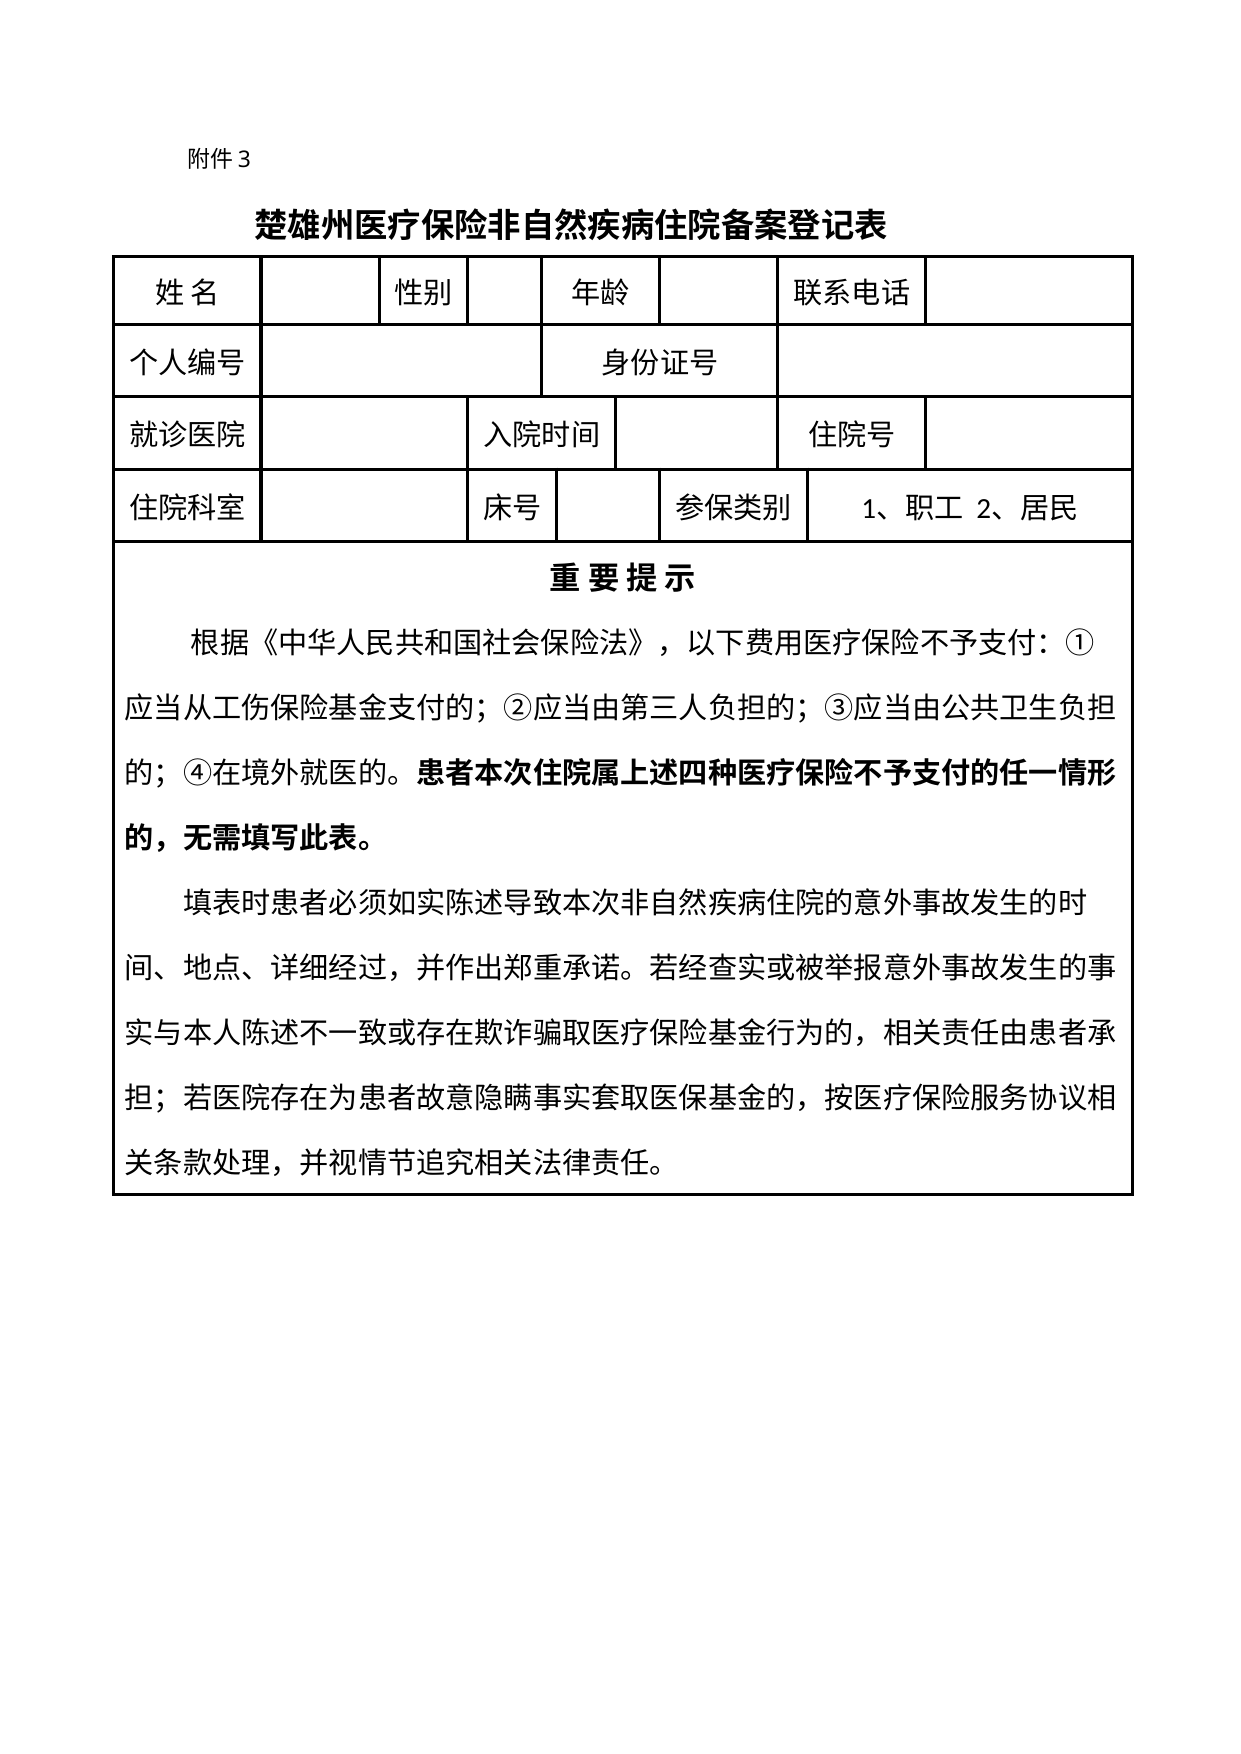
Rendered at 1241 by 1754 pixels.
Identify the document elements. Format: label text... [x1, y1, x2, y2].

table_cell [263, 398, 466, 468]
table_cell 重 要 提 示 根据《中华人民共和国社会保险法》，以下费用医疗保险不予支付：①应当从工伤保险基金支付的；②应当由第三人负担的；③应当由公共卫生负担的；④在境外就医的。患者本次住院属上述四种医疗保险不予支付的任一情形的，无需填写此表。 填表时患者必须如实陈述导致本次非自然疾病住院的意外事故发生的时间、地点、详细经过，并作出郑重承诺。若经查实或被举报意外事故发生的事实与本人陈述不一致或存在欺诈骗取医疗保险基金行为的，相关责任由患者承担；若医院存在为患者故意隐瞒事实套取医保基金的，按医疗保险服务协议相关条款处理，并视情节追究相关法律责任。 [115, 543, 1131, 1193]
table_cell [263, 471, 466, 540]
table_cell 参保类别 [661, 471, 806, 540]
table_cell [927, 398, 1131, 468]
table_cell 住院号 [779, 398, 924, 468]
table_cell [558, 471, 658, 540]
table_cell 身份证号 [543, 326, 776, 395]
table_cell 就诊医院 [115, 398, 259, 468]
table_cell 床号 [469, 471, 555, 540]
table_header 联系电话 [779, 258, 924, 323]
table_header [927, 258, 1131, 323]
table_cell 入院时间 [469, 398, 614, 468]
table_header 年龄 [543, 258, 658, 323]
table_cell 1、职工 2、居民 [809, 471, 1131, 540]
table_cell [263, 326, 540, 395]
table_cell 住院科室 [115, 471, 259, 540]
table_header [469, 258, 540, 323]
table_cell [617, 398, 776, 468]
table_cell [779, 326, 1131, 395]
text 附件3 [187, 125, 1053, 190]
text 楚雄州医疗保险非自然疾病住院备案登记表 [187, 190, 1053, 255]
table_header 性别 [381, 258, 466, 323]
table_header 姓 名 [115, 258, 259, 323]
table_header [661, 258, 776, 323]
table_cell 个人编号 [115, 326, 259, 395]
table_header [263, 258, 378, 323]
